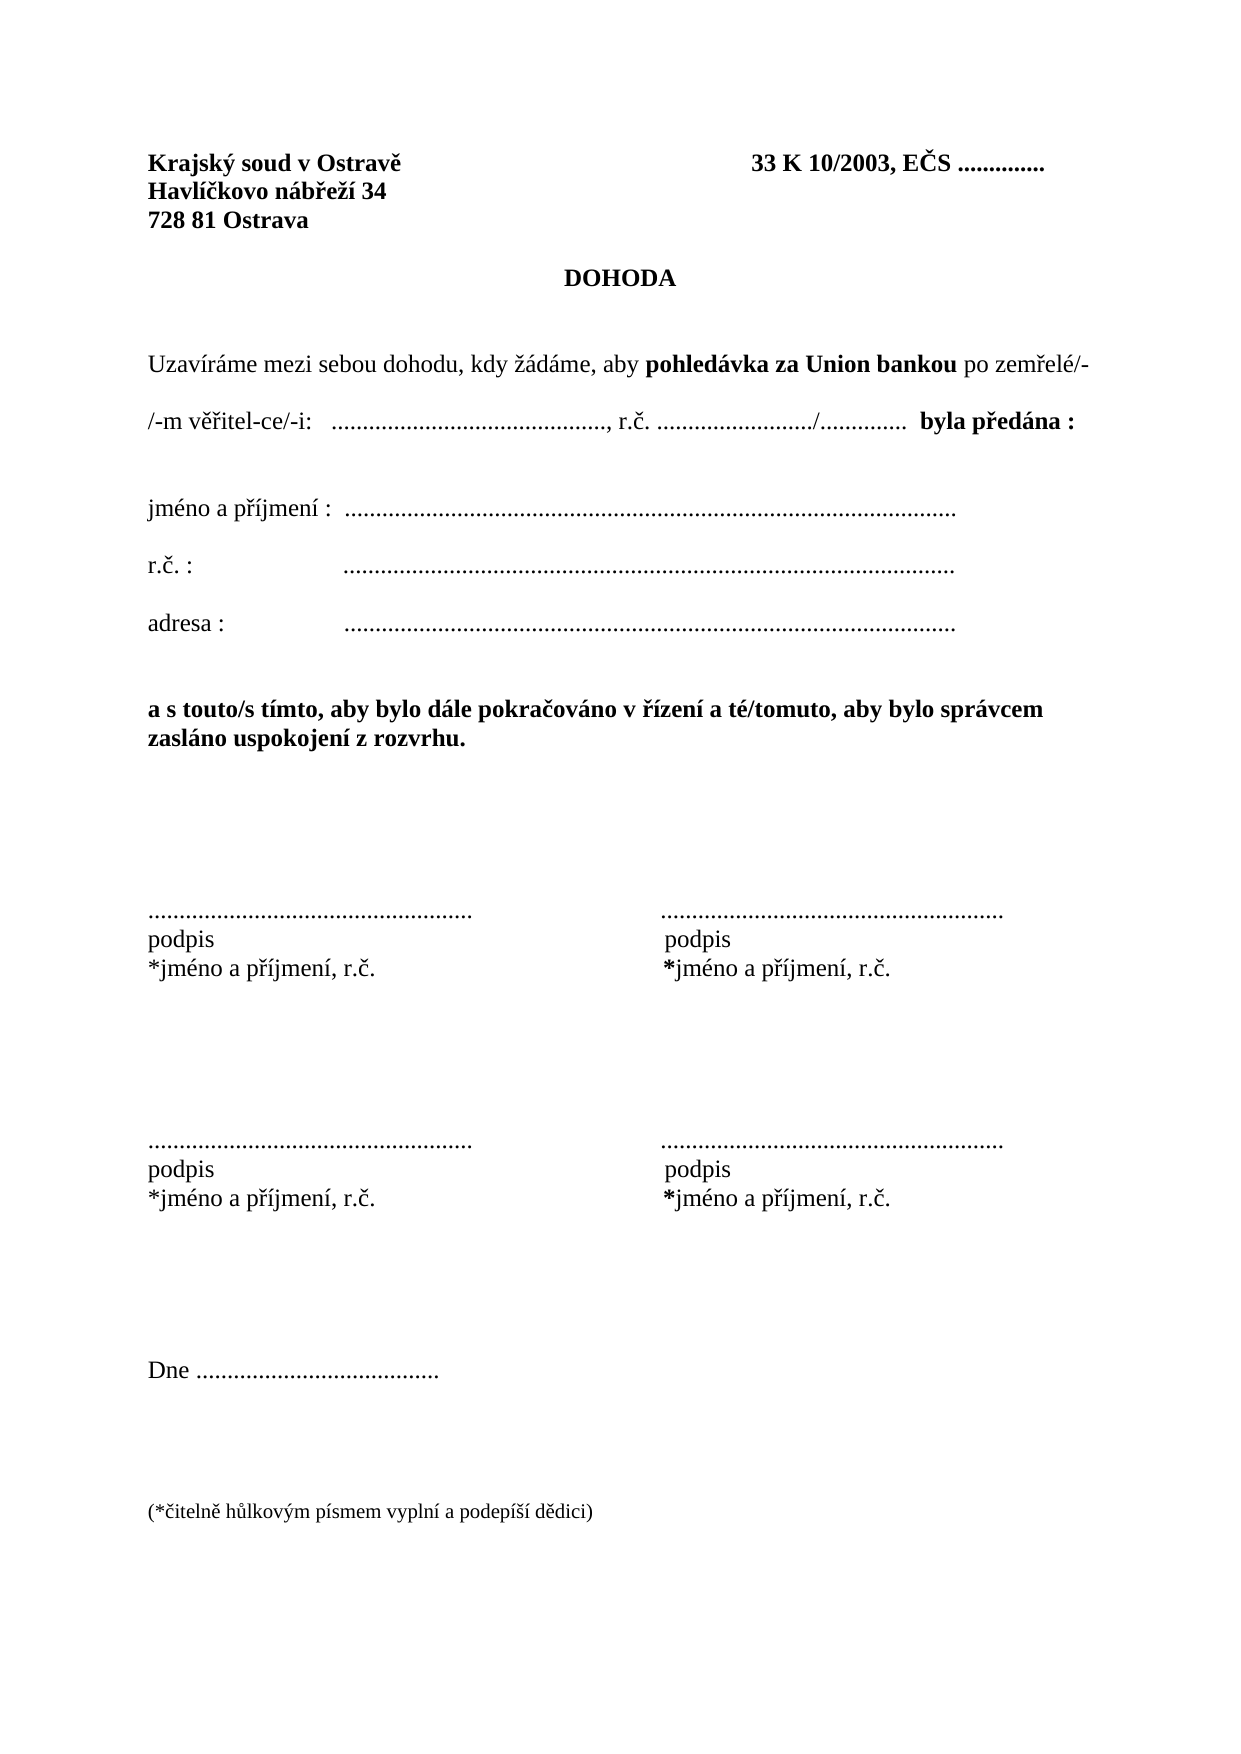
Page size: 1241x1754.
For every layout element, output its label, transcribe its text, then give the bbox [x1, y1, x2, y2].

text /-m věřitel-ce/-i: ............................................, r.č. ........................./.............. byla předána : [148, 406, 1093, 435]
text a s touto/s tímto, aby bylo dále pokračováno v řízení a té/tomuto, aby bylo správcem zasláno uspokojení z rozvrhu. [148, 694, 1093, 751]
text adresa : .................................................................................................. [148, 608, 1093, 636]
text Krajský soud v Ostravě 33 K 10/2003, EČS .............. [148, 148, 1093, 176]
text .................................................... ....................................................... [148, 1125, 1093, 1154]
text Uzavíráme mezi sebou dohodu, kdy žádáme, aby pohledávka za Union bankou po zemřelé/- [148, 349, 1093, 378]
text 728 81 Ostrava [148, 205, 1093, 234]
text *jméno a příjmení, r.č. *jméno a příjmení, r.č. [148, 953, 1093, 981]
text Dne ....................................... [148, 1355, 1093, 1384]
text r.č. : .................................................................................................. [148, 550, 1093, 579]
text .................................................... ....................................................... [148, 895, 1093, 924]
text Havlíčkovo nábřeží 34 [148, 176, 1093, 205]
text podpis podpis [148, 1154, 1093, 1183]
text jméno a příjmení : .................................................................................................. [148, 493, 1093, 521]
text DOHODA [148, 263, 1093, 291]
text (*čitelně hůlkovým písmem vyplní a podepíší dědici) [148, 1499, 1093, 1523]
text podpis podpis [148, 924, 1093, 953]
text *jméno a příjmení, r.č. *jméno a příjmení, r.č. [148, 1183, 1093, 1211]
